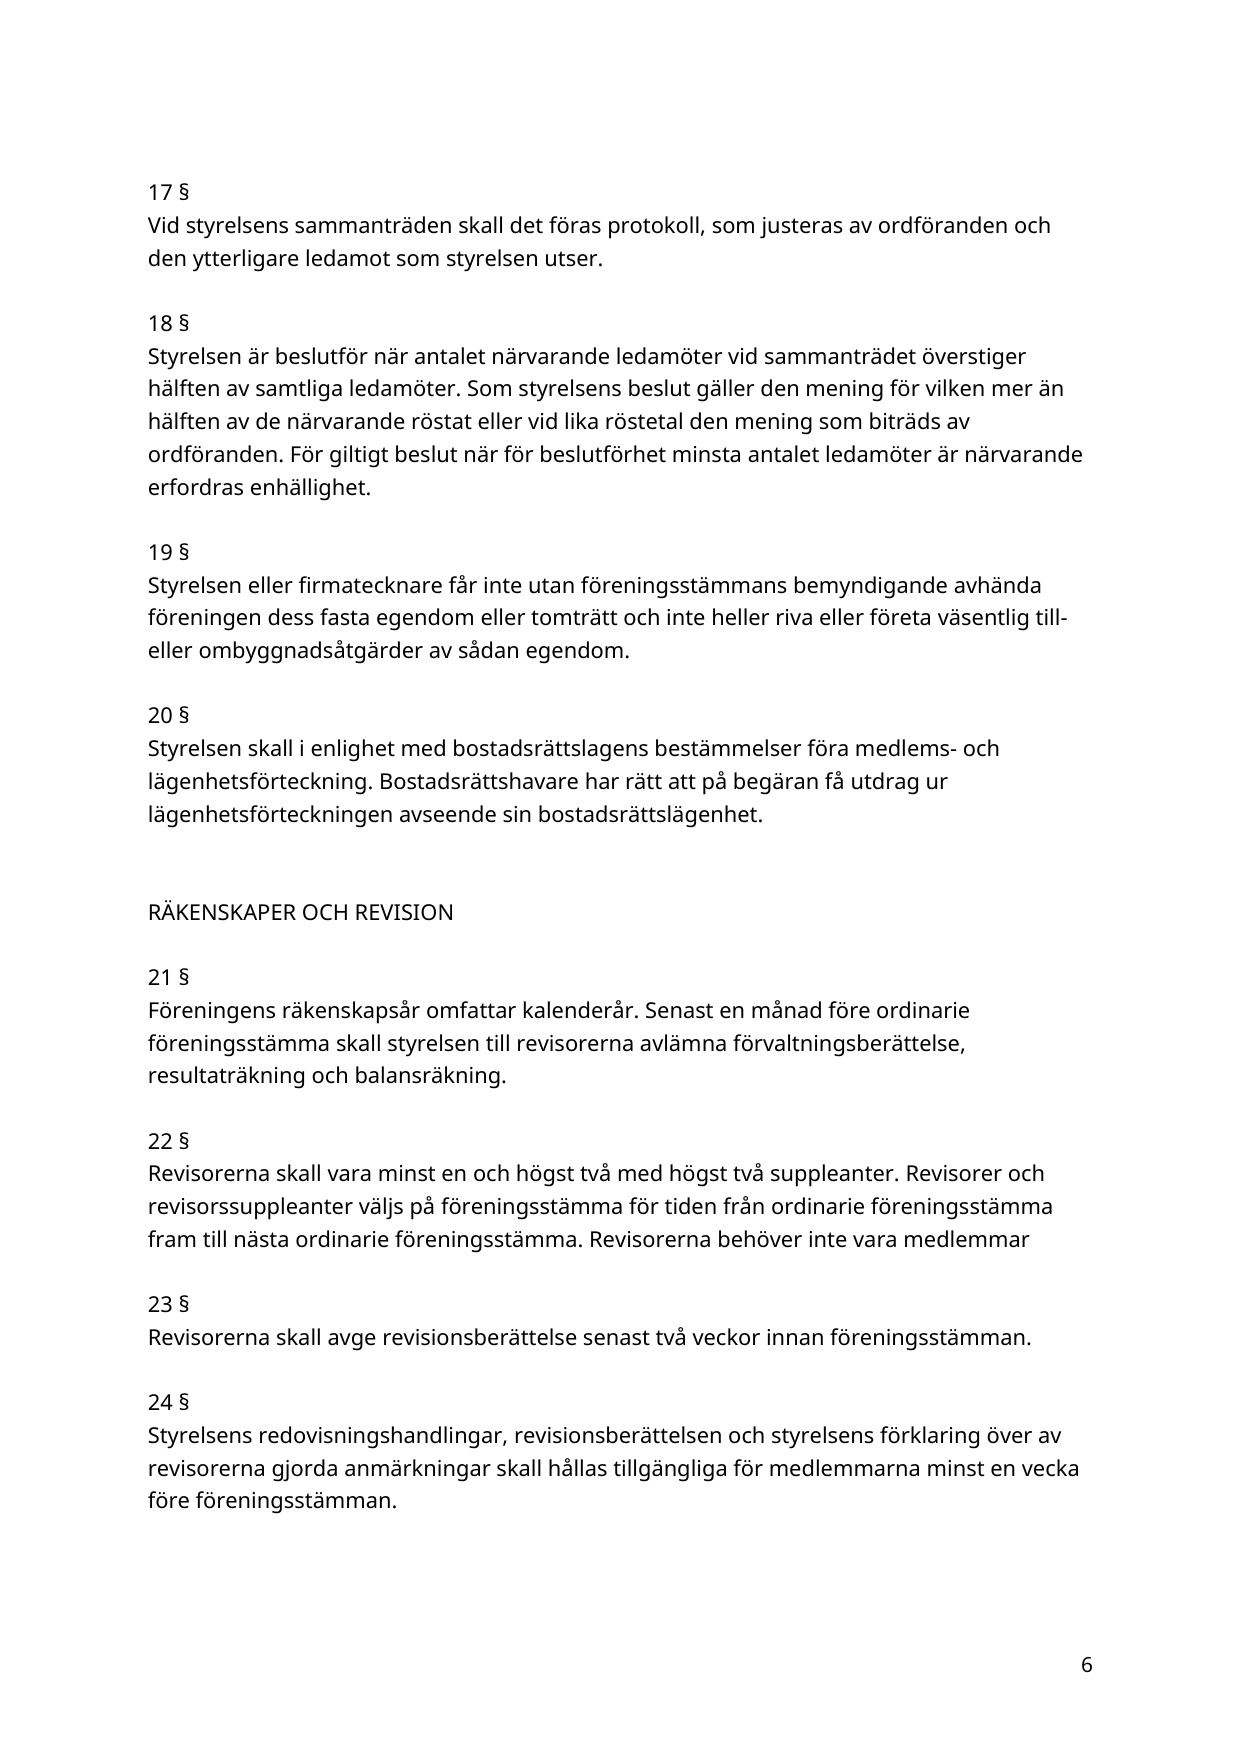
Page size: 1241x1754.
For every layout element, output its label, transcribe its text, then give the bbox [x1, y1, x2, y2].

text Styrelsen skall i enlighet med bostadsrättslagens bestämmelser föra medlems- och lägenhetsförteckning. Bostadsrättshavare har rätt att på begäran få utdrag ur lägenhetsförteckningen avseende sin bostadsrättslägenhet. [148, 733, 1092, 828]
text Styrelsen är beslutför när antalet närvarande ledamöter vid sammanträdet överstiger hälften av samtliga ledamöter. Som styrelsens beslut gäller den mening för vilken mer än hälften av de närvarande röstat eller vid lika röstetal den mening som biträds av ordföranden. För giltigt beslut när för beslutförhet minsta antalet ledamöter är närvarande erfordras enhällighet. [148, 341, 1092, 501]
text Revisorerna skall vara minst en och högst två med högst två suppleanter. Revisorer och revisorssuppleanter väljs på föreningsstämma för tiden från ordinarie föreningsstämma fram till nästa ordinarie föreningsstämma. Revisorerna behöver inte vara medlemmar [148, 1158, 1092, 1254]
text 18 § [148, 308, 1092, 338]
text Föreningens räkenskapsår omfattar kalenderår. Senast en månad före ordinarie föreningsstämma skall styrelsen till revisorerna avlämna förvaltningsberättelse, resultaträkning och balansräkning. [148, 995, 1092, 1090]
text Vid styrelsens sammanträden skall det föras protokoll, som justeras av ordföranden och den ytterligare ledamot som styrelsen utser. [148, 210, 1092, 272]
text 21 § [148, 962, 1092, 992]
text 19 § [148, 537, 1092, 567]
text Revisorerna skall avge revisionsberättelse senast två veckor innan föreningsstämman. [148, 1322, 1092, 1352]
text 20 § [148, 701, 1092, 730]
text 24 § [148, 1387, 1092, 1417]
text Styrelsen eller firmatecknare får inte utan föreningsstämmans bemyndigande avhända föreningen dess fasta egendom eller tomträtt och inte heller riva eller företa väsentlig till- eller ombyggnadsåtgärder av sådan egendom. [148, 570, 1092, 665]
text RÄKENSKAPER OCH REVISION [148, 897, 1092, 927]
text 22 § [148, 1126, 1092, 1156]
text 23 § [148, 1289, 1092, 1319]
text Styrelsens redovisningshandlingar, revisionsberättelsen och styrelsens förklaring över av revisorerna gjorda anmärkningar skall hållas tillgängliga för medlemmarna minst en vecka före föreningsstämman. [148, 1420, 1092, 1515]
text 17 § [148, 177, 1092, 207]
